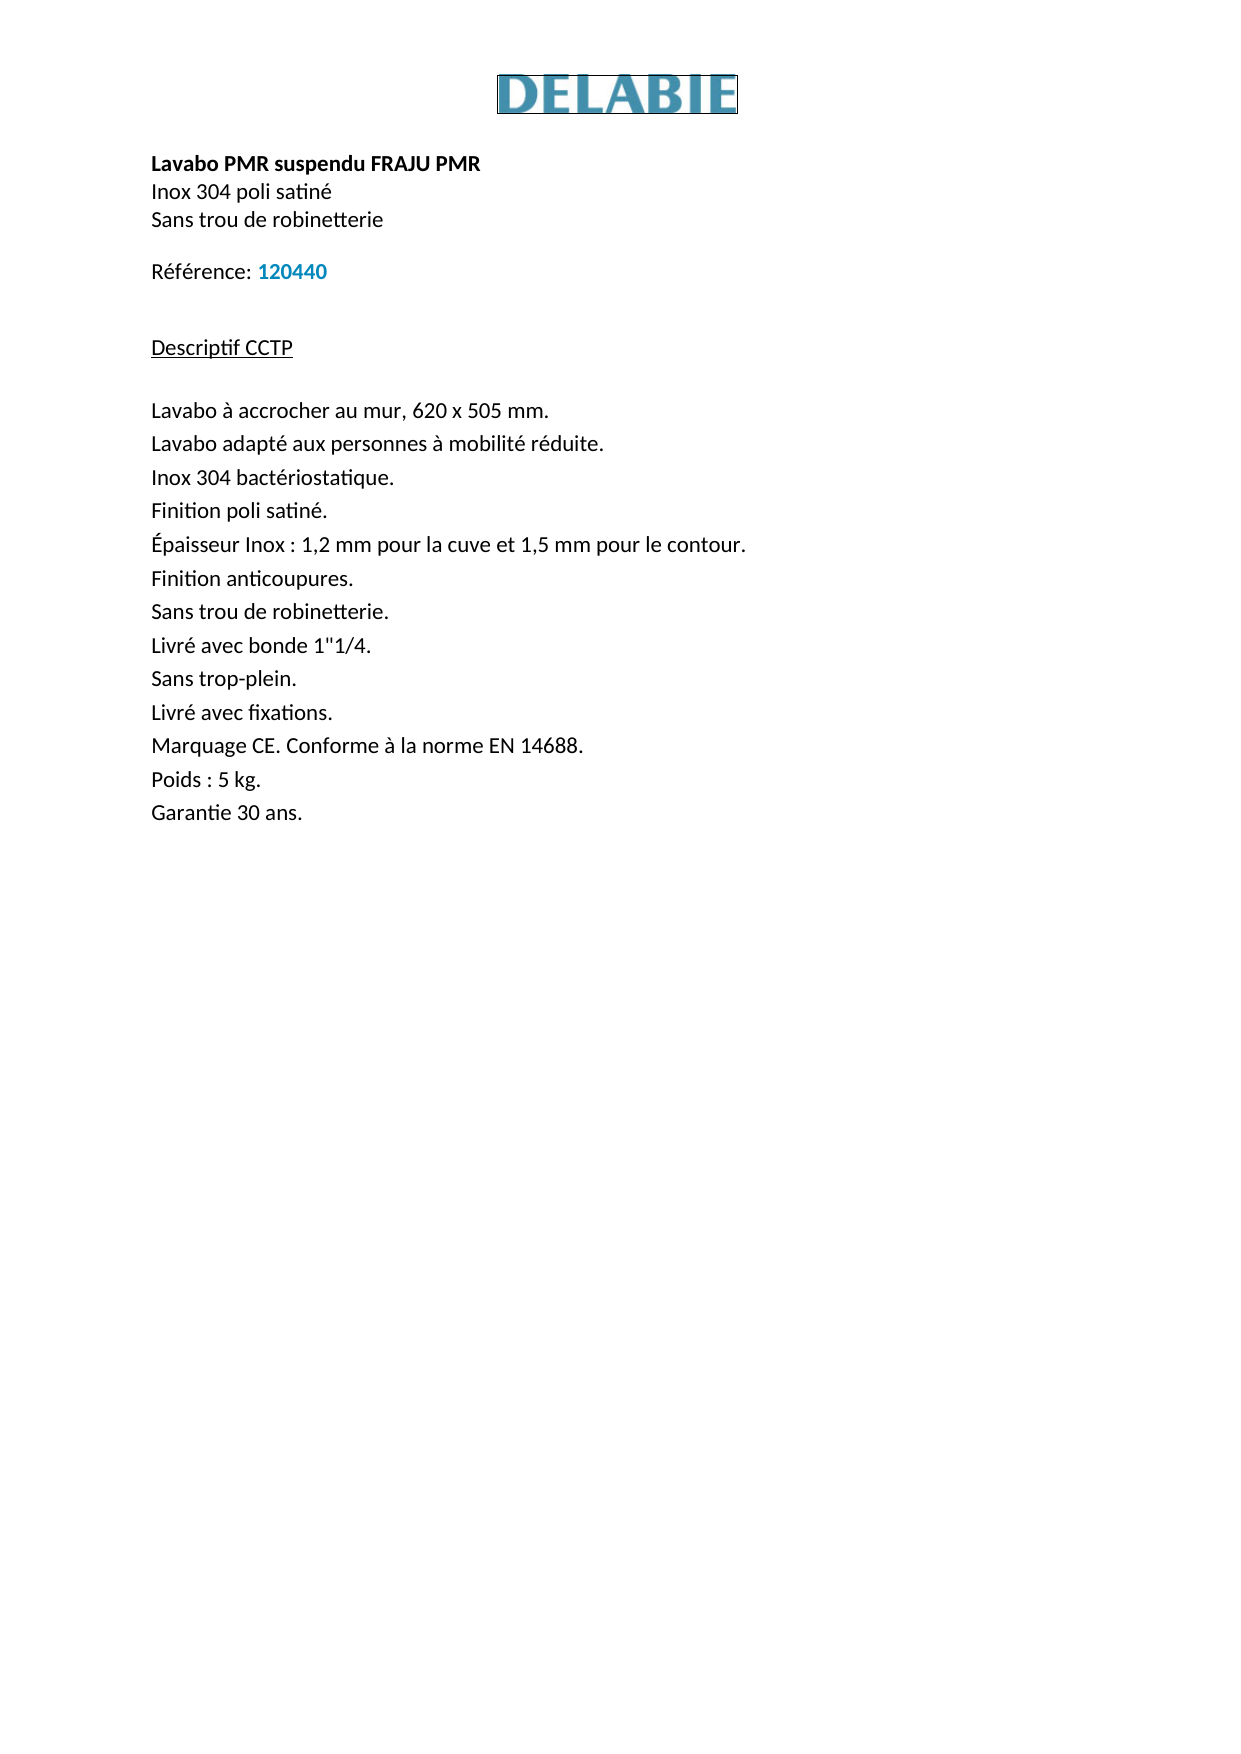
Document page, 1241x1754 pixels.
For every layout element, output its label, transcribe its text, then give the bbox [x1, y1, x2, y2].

text Poids : 5 kg. [151, 765, 1084, 793]
text Lavabo PMR suspendu FRAJU PMR [151, 149, 1084, 177]
text Sans trou de robinetterie [151, 205, 1084, 233]
text Sans trou de robinetterie. [151, 597, 1084, 625]
text Garantie 30 ans. [151, 798, 1084, 827]
picture [498, 76, 737, 113]
text Finition anticoupures. [151, 564, 1084, 592]
text Lavabo adapté aux personnes à mobilité réduite. [151, 429, 1084, 458]
text Descriptif CCTP [151, 333, 1084, 361]
text Inox 304 bactériostatique. [151, 463, 1084, 491]
text Référence: 120440 [151, 257, 1084, 285]
text Inox 304 poli satiné [151, 177, 1084, 205]
text Finition poli satiné. [151, 497, 1084, 525]
text Lavabo à accrocher au mur, 620 x 505 mm. [151, 396, 1084, 424]
text Marquage CE. Conforme à la norme EN 14688. [151, 731, 1084, 759]
text Épaisseur Inox : 1,2 mm pour la cuve et 1,5 mm pour le contour. [151, 530, 1084, 558]
text Livré avec fixations. [151, 698, 1084, 726]
text Livré avec bonde 1"1/4. [151, 631, 1084, 659]
text Sans trop-plein. [151, 664, 1084, 692]
